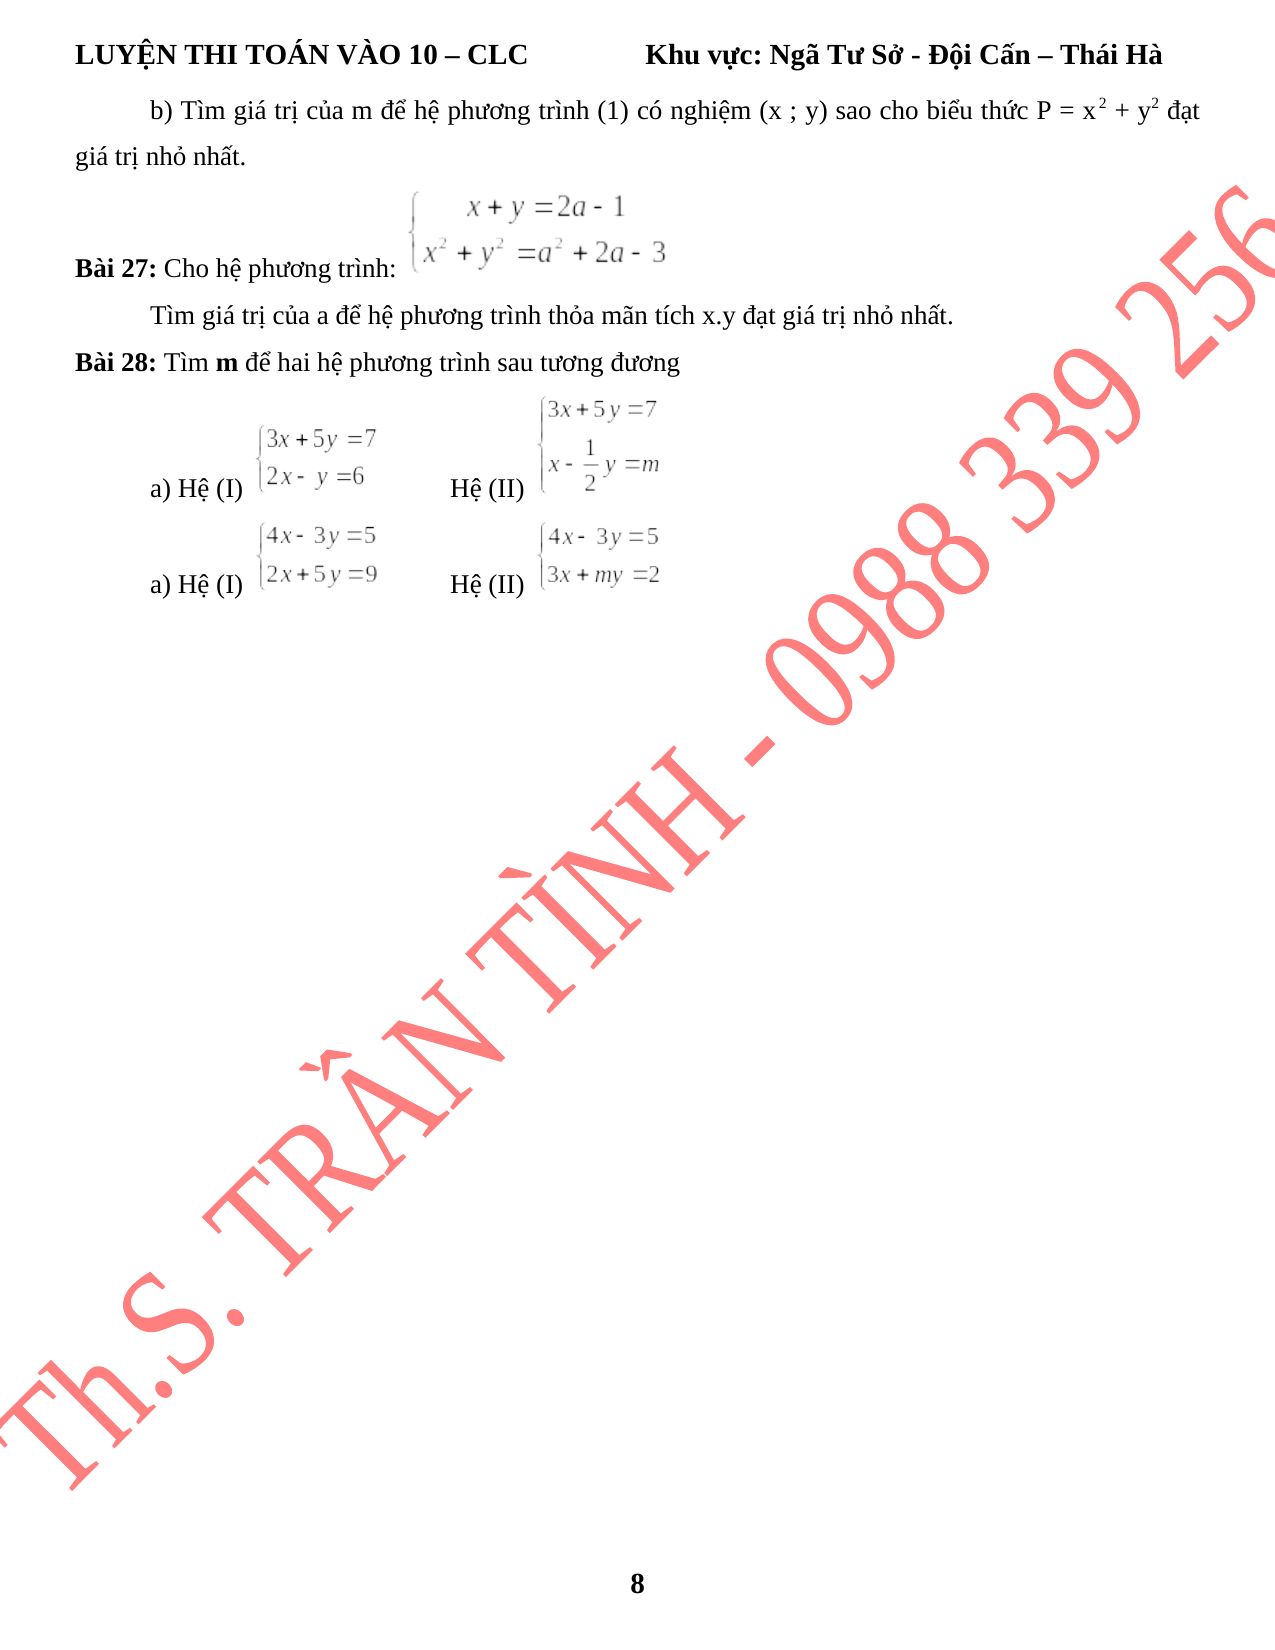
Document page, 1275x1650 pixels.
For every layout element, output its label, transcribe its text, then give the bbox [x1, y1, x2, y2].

text Tìm giá trị của a để hệ phương trình thỏa mãn tích x.y đạt giá trị nhỏ nhất. [75, 299, 1200, 330]
text a) Hệ (I) Hệ (II) [75, 518, 1200, 599]
text Bài 28: Tìm m để hai hệ phương trình sau tương đương [75, 346, 1200, 377]
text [75, 94, 1200, 172]
text Bài 27: Cho hệ phương trình: [75, 187, 1200, 283]
text a) Hệ (I) Hệ (II) [75, 392, 1200, 503]
